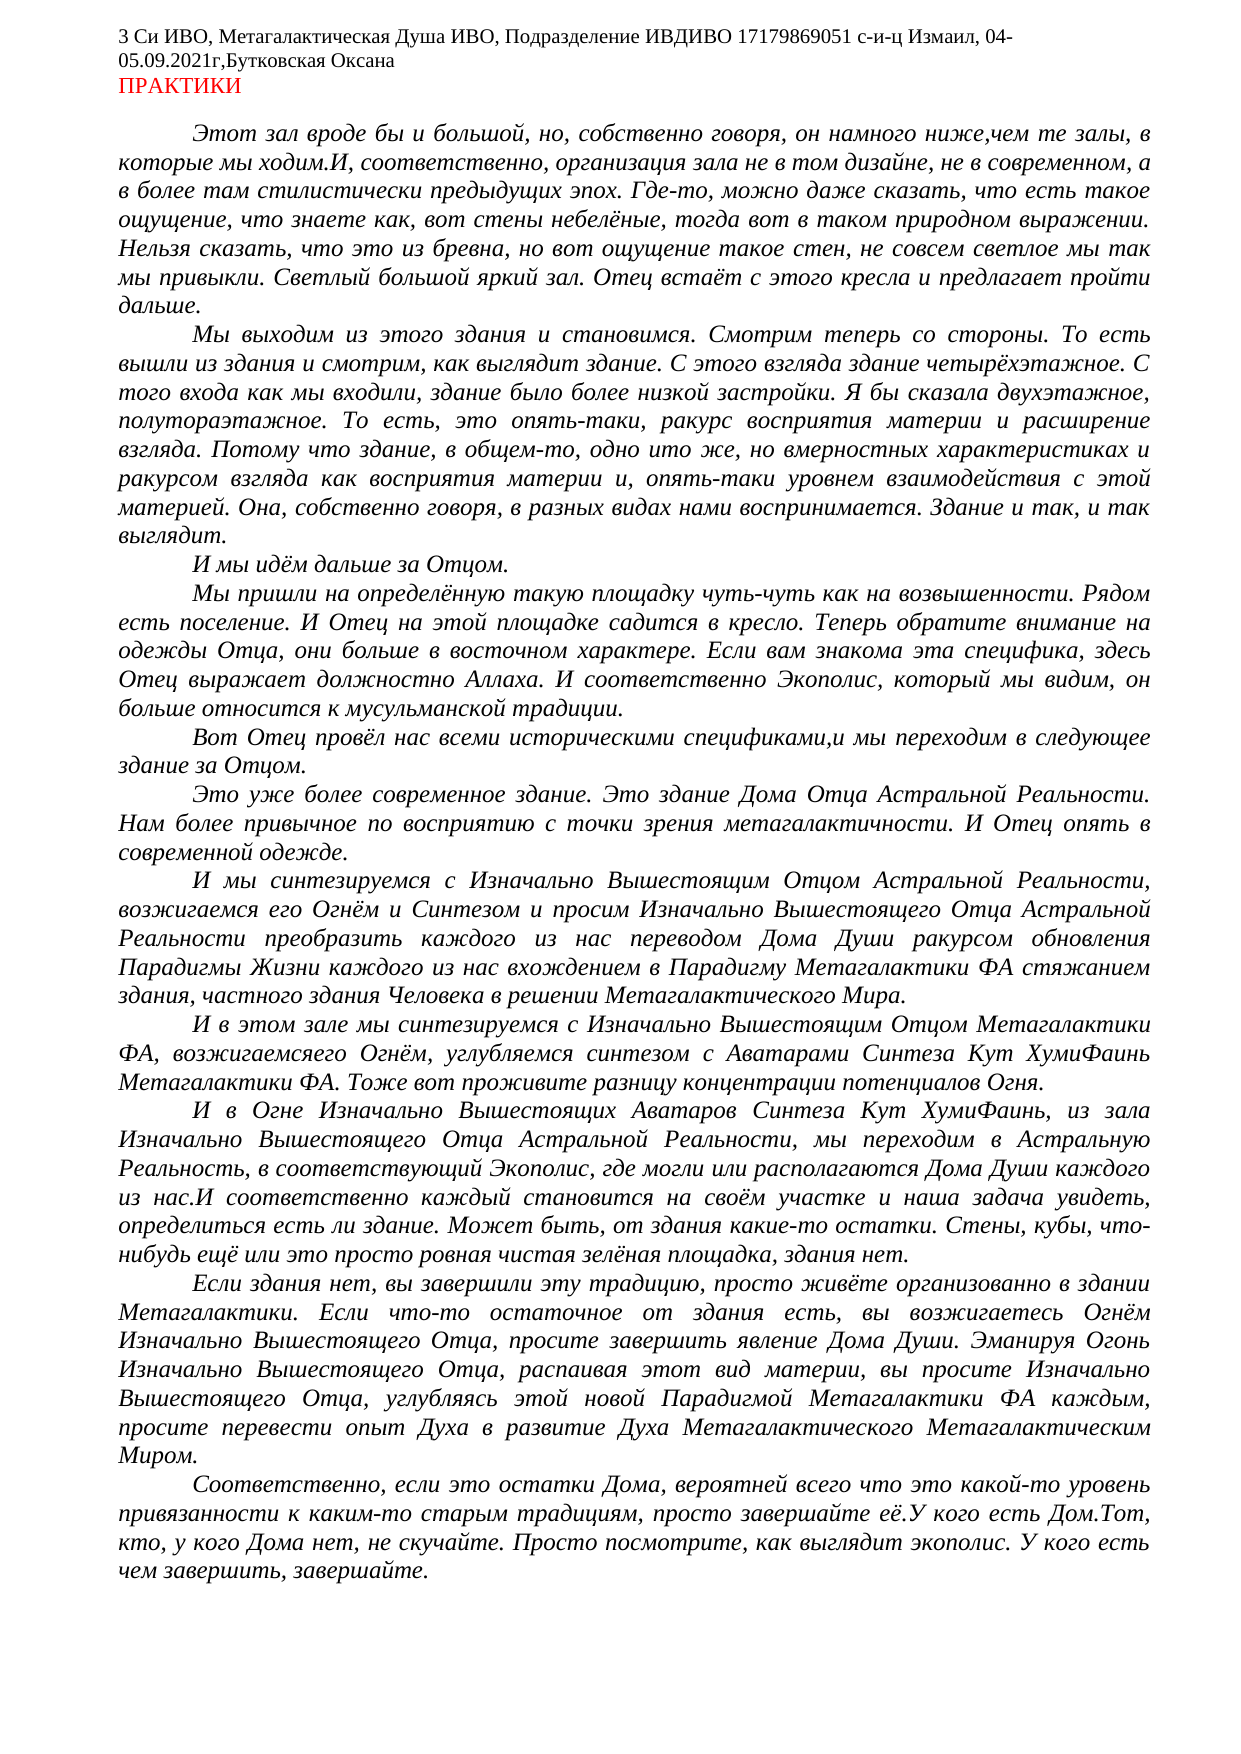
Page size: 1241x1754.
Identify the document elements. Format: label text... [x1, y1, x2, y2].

text Мы выходим из этого здания и становимся. Смотрим теперь со стороны. То есть вышли из здания и смотрим, как выглядит здание. С этого взгляда здание четырёхэтажное. С того входа как мы входили, здание было более низкой застройки. Я бы сказала двухэтажное, полутораэтажное. То есть, это опять-таки, ракурс восприятия материи и расширение взгляда. Потому что здание, в общем-то, одно ито же, но вмерностных характеристиках и ракурсом взгляда как восприятия материи и, опять-таки уровнем взаимодействия с этой материей. Она, собственно говоря, в разных видах нами воспринимается. Здание и так, и так выглядит. [118, 319, 1152, 549]
text И в Огне Изначально Вышестоящих Аватаров Синтеза Кут ХумиФаинь, из зала Изначально Вышестоящего Отца Астральной Реальности, мы переходим в Астральную Реальность, в соответствующий Экополис, где могли или располагаются Дома Души каждого из нас.И соответственно каждый становится на своём участке и наша задача увидеть, определиться есть ли здание. Может быть, от здания какие-то остатки. Стены, кубы, что-нибудь ещё или это просто ровная чистая зелёная площадка, здания нет. [118, 1096, 1152, 1268]
text Это уже более современное здание. Это здание Дома Отца Астральной Реальности. Нам более привычное по восприятию с точки зрения метагалактичности. И Отец опять в современной одежде. [118, 779, 1152, 866]
text Мы пришли на определённую такую площадку чуть-чуть как на возвышенности. Рядом есть поселение. И Отец на этой площадке садится в кресло. Теперь обратите внимание на одежды Отца, они больше в восточном характере. Если вам знакома эта специфика, здесь Отец выражает должностно Аллаха. И соответственно Экополис, который мы видим, он больше относится к мусульманской традиции. [118, 578, 1152, 722]
text Соответственно, если это остатки Дома, вероятней всего что это какой-то уровень привязанности к каким-то старым традициям, просто завершайте её.У кого есть Дом.Тот, кто, у кого Дома нет, не скучайте. Просто посмотрите, как выглядит экополис. У кого есть чем завершить, завершайте. [118, 1469, 1152, 1584]
text И мы идём дальше за Отцом. [118, 549, 1152, 578]
text Вот Отец провёл нас всеми историческими спецификами,и мы переходим в следующее здание за Отцом. [118, 722, 1152, 779]
text И мы синтезируемся с Изначально Вышестоящим Отцом Астральной Реальности, возжигаемся его Огнём и Синтезом и просим Изначально Вышестоящего Отца Астральной Реальности преобразить каждого из нас переводом Дома Души ракурсом обновления Парадигмы Жизни каждого из нас вхождением в Парадигму Метагалактики ФА стяжанием здания, частного здания Человека в решении Метагалактического Мира. [118, 866, 1152, 1009]
text Если здания нет, вы завершили эту традицию, просто живёте организованно в здании Метагалактики. Если что-то остаточное от здания есть, вы возжигаетесь Огнём Изначально Вышестоящего Отца, просите завершить явление Дома Души. Эманируя Огонь Изначально Вышестоящего Отца, распаивая этот вид материи, вы просите Изначально Вышестоящего Отца, углубляясь этой новой Парадигмой Метагалактики ФА каждым, просите перевести опыт Духа в развитие Духа Метагалактического Метагалактическим Миром. [118, 1268, 1152, 1469]
text Этот зал вроде бы и большой, но, собственно говоря, он намного ниже,чем те залы, в которые мы ходим.И, соответственно, организация зала не в том дизайне, не в современном, а в более там стилистически предыдущих эпох. Где-то, можно даже сказать, что есть такое ощущение, что знаете как, вот стены небелёные, тогда вот в таком природном выражении. Нельзя сказать, что это из бревна, но вот ощущение такое стен, не совсем светлое мы так мы привыкли. Светлый большой яркий зал. Отец встаёт с этого кресла и предлагает пройти дальше. [118, 118, 1152, 319]
text И в этом зале мы синтезируемся с Изначально Вышестоящим Отцом Метагалактики ФА, возжигаемсяего Огнём, углубляемся синтезом с Аватарами Синтеза Кут ХумиФаинь Метагалактики ФА. Тоже вот проживите разницу концентрации потенциалов Огня. [118, 1009, 1152, 1096]
